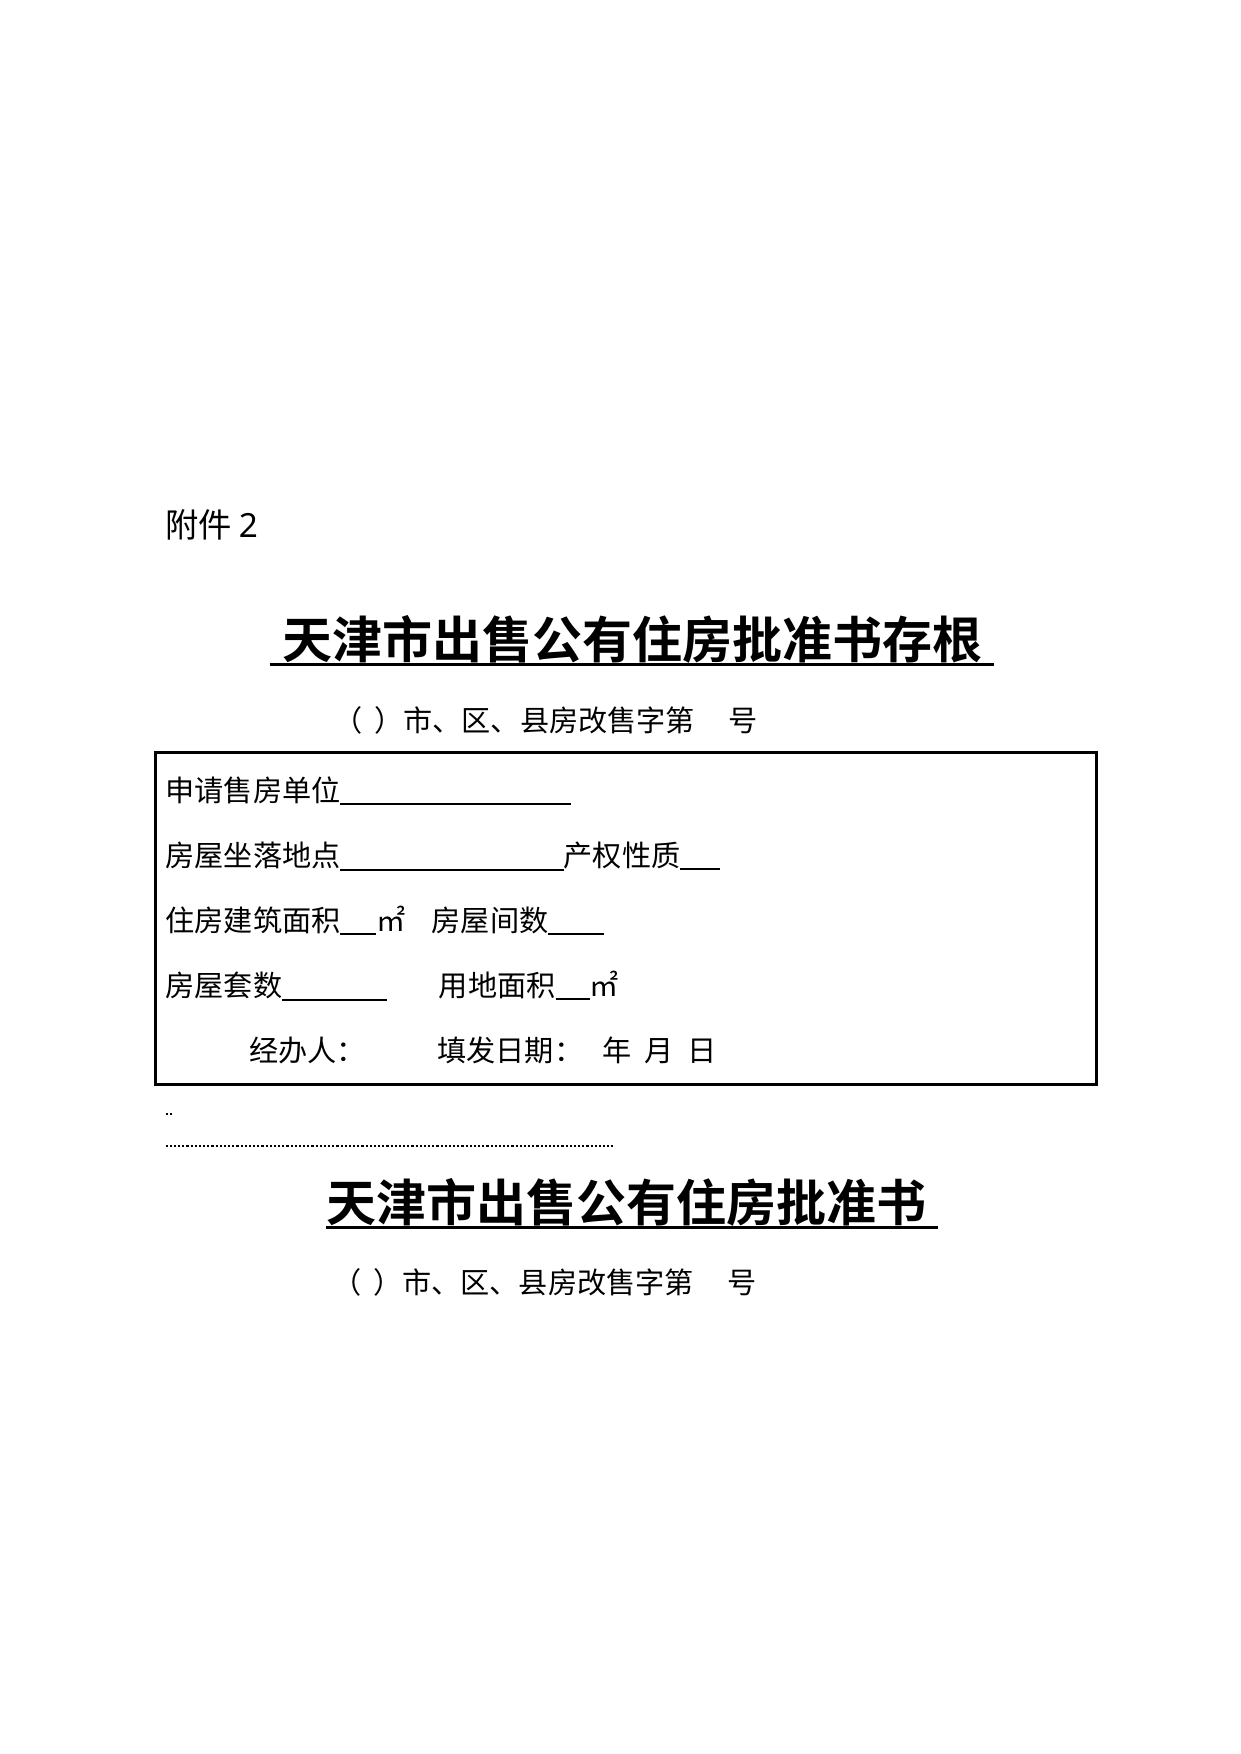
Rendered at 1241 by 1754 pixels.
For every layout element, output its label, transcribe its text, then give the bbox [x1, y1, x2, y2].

text 天津市出售公有住房批准书 [165, 1151, 1087, 1249]
text 申请售房单位 [157, 754, 1095, 821]
text （ ）市、区、县房改售字第 号 [165, 1249, 1087, 1314]
text （ ）市、区、县房改售字第 号 [165, 686, 1087, 751]
text 房屋套数 用地面积 ㎡ [165, 951, 1087, 1011]
text 经办人： 填发日期： 年 月 日 [157, 1011, 1095, 1083]
text 附件2 [165, 491, 1087, 556]
text 天津市出售公有住房批准书存根 [165, 588, 1087, 686]
text 房屋坐落地点 产权性质 [165, 821, 1087, 886]
text 住房建筑面积 ㎡ 房屋间数 [165, 886, 1087, 951]
